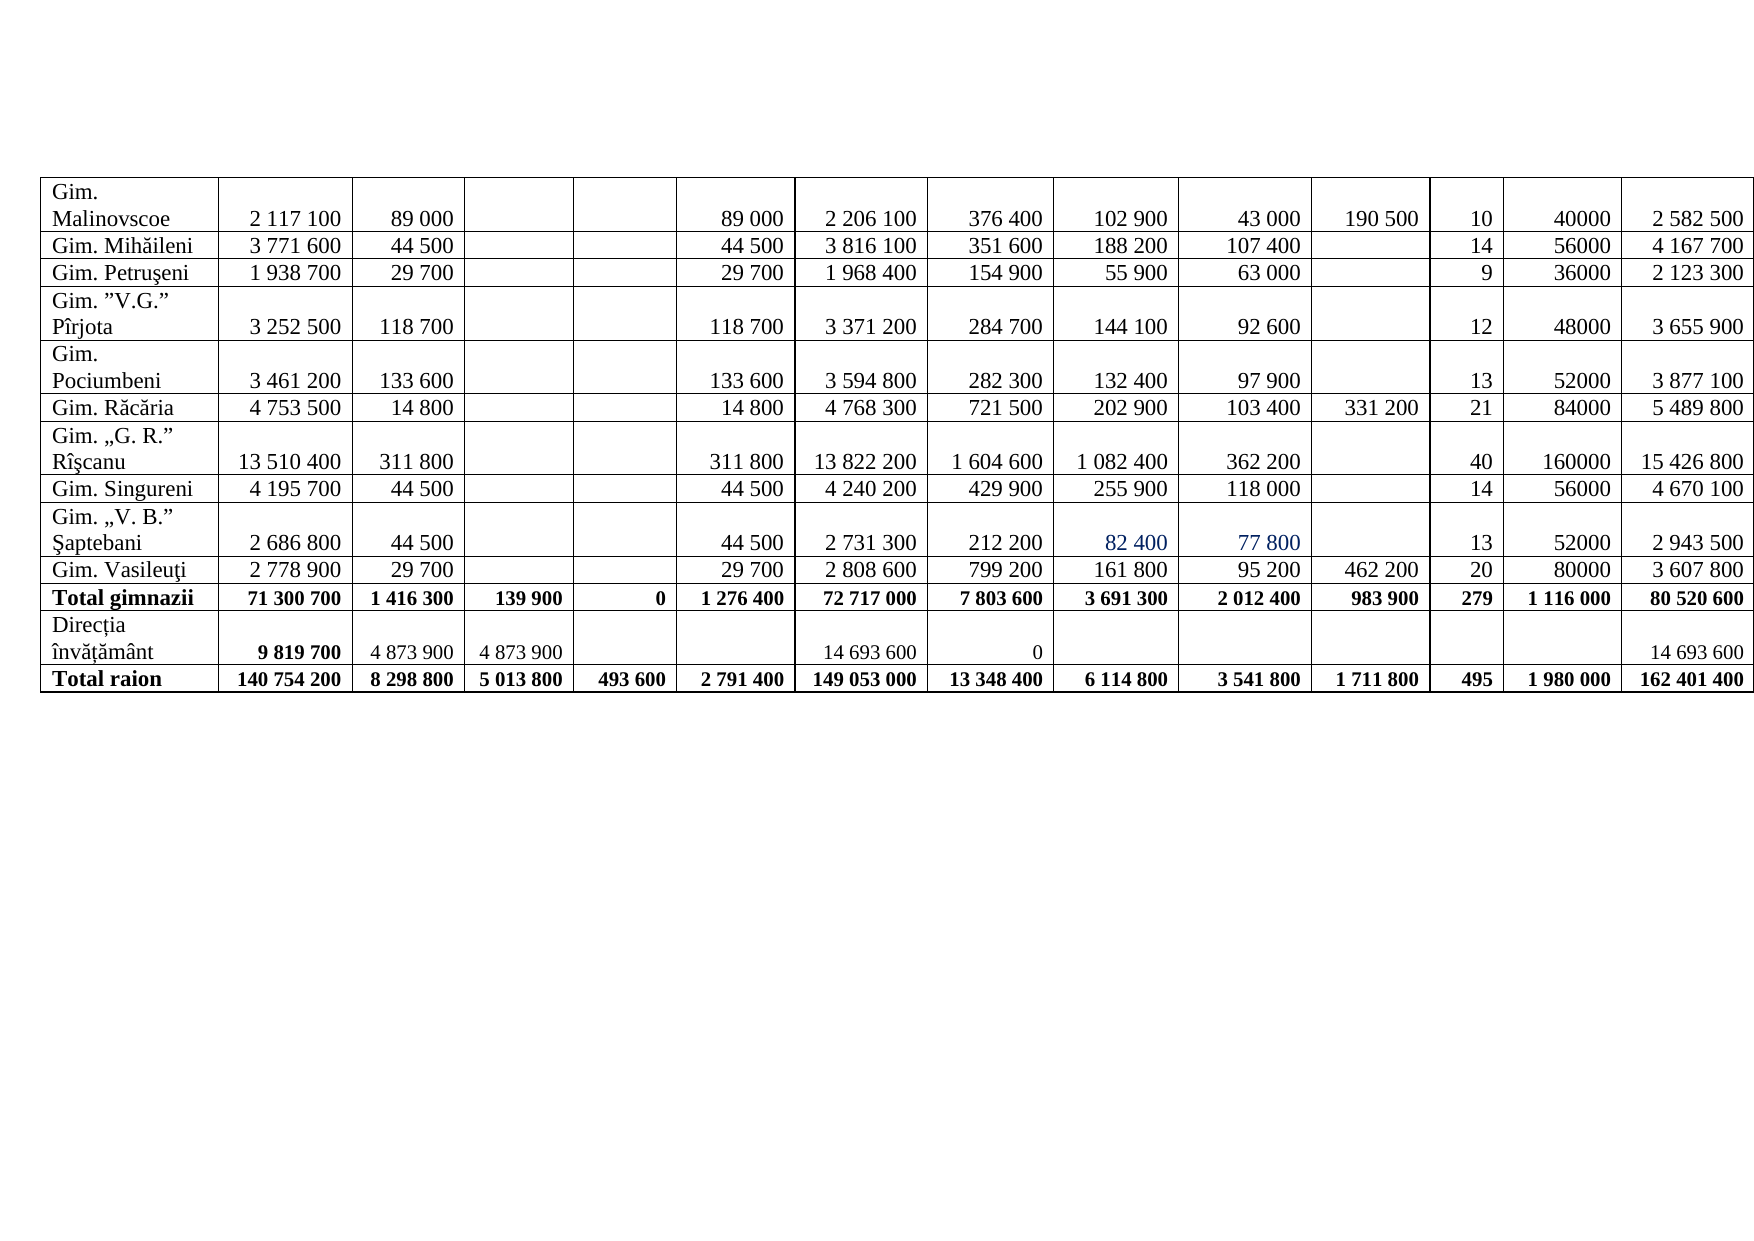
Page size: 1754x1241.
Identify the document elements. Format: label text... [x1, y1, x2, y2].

table_cell 48000 [1504, 287, 1621, 339]
table_cell 14 693 600 [1622, 611, 1753, 664]
table_cell 3 607 800 [1622, 557, 1753, 583]
table_cell 462 200 [1312, 557, 1429, 583]
table_cell 133 600 [353, 341, 464, 393]
table_cell 44 500 [353, 503, 464, 556]
table_cell [1312, 259, 1429, 286]
table_cell 2 778 900 [219, 557, 352, 583]
table_cell 2 791 400 [677, 665, 794, 691]
table_cell 102 900 [1054, 178, 1178, 231]
table_cell 40 [1431, 422, 1503, 474]
table_cell 14 [1431, 475, 1503, 502]
table_cell [1054, 611, 1178, 664]
table_cell 44 500 [677, 232, 794, 258]
table_cell 2 206 100 [796, 178, 927, 231]
table_cell [465, 232, 573, 258]
table_cell 1 116 000 [1504, 584, 1621, 610]
table_cell 144 100 [1054, 287, 1178, 339]
table_cell 1 980 000 [1504, 665, 1621, 691]
table_cell 12 [1431, 287, 1503, 339]
table_cell 2 123 300 [1622, 259, 1753, 286]
table_cell 107 400 [1179, 232, 1311, 258]
table_cell 362 200 [1179, 422, 1311, 474]
table_cell 43 000 [1179, 178, 1311, 231]
table_cell 36000 [1504, 259, 1621, 286]
table_cell 1 416 300 [353, 584, 464, 610]
table_cell [1312, 287, 1429, 339]
table_cell 0 [574, 584, 676, 610]
table_cell 3 877 100 [1622, 341, 1753, 393]
table_cell 56000 [1504, 475, 1621, 502]
table_cell 4 753 500 [219, 394, 352, 421]
table_cell Gim. Pociumbeni [41, 341, 218, 393]
table_cell 3 816 100 [796, 232, 927, 258]
table_cell Gim. Vasileuţi [41, 557, 218, 583]
table_cell 2 731 300 [796, 503, 927, 556]
table_cell 799 200 [928, 557, 1053, 583]
table_cell 44 500 [677, 475, 794, 502]
table_cell [574, 178, 676, 231]
table_cell 13 510 400 [219, 422, 352, 474]
table_cell Gim. Malinovscoe [41, 178, 218, 231]
table_cell 132 400 [1054, 341, 1178, 393]
table_cell [574, 287, 676, 339]
table_cell [465, 259, 573, 286]
table_cell 92 600 [1179, 287, 1311, 339]
table_cell 80 520 600 [1622, 584, 1753, 610]
table_cell [1312, 422, 1429, 474]
table_cell Gim. Mihăileni [41, 232, 218, 258]
table_cell Gim. „G. R.” Rîşcanu [41, 422, 218, 474]
table_cell 284 700 [928, 287, 1053, 339]
table_cell 55 900 [1054, 259, 1178, 286]
table_cell 1 082 400 [1054, 422, 1178, 474]
table_cell 44 500 [353, 232, 464, 258]
table_cell 493 600 [574, 665, 676, 691]
table_cell 429 900 [928, 475, 1053, 502]
table_cell 983 900 [1312, 584, 1429, 610]
table_cell Gim. „V. B.” Şaptebani [41, 503, 218, 556]
table_cell [574, 422, 676, 474]
table_cell [1504, 611, 1621, 664]
table_cell [574, 259, 676, 286]
table_cell 160000 [1504, 422, 1621, 474]
table_cell Direcția învățământ [41, 611, 218, 664]
table_cell 44 500 [677, 503, 794, 556]
table_cell 82 400 [1054, 503, 1178, 556]
table_cell 1 276 400 [677, 584, 794, 610]
table_cell [465, 178, 573, 231]
table_cell 140 754 200 [219, 665, 352, 691]
table_cell 29 700 [353, 557, 464, 583]
table_cell [465, 341, 573, 393]
table_cell [1312, 611, 1429, 664]
table_cell 71 300 700 [219, 584, 352, 610]
table_cell 14 [1431, 232, 1503, 258]
table_cell [574, 503, 676, 556]
table_cell 77 800 [1179, 503, 1311, 556]
table_cell [574, 557, 676, 583]
table_cell 89 000 [353, 178, 464, 231]
table_cell 44 500 [353, 475, 464, 502]
table_cell 2 582 500 [1622, 178, 1753, 231]
table_cell 202 900 [1054, 394, 1178, 421]
table_cell 14 800 [677, 394, 794, 421]
table_cell 1 938 700 [219, 259, 352, 286]
table_cell 40000 [1504, 178, 1621, 231]
table_cell 8 298 800 [353, 665, 464, 691]
table_cell [574, 475, 676, 502]
table_cell 162 401 400 [1622, 665, 1753, 691]
table_cell [465, 475, 573, 502]
table_cell 190 500 [1312, 178, 1429, 231]
table_cell 311 800 [353, 422, 464, 474]
table_cell 72 717 000 [796, 584, 927, 610]
table_cell [1312, 503, 1429, 556]
table_cell 21 [1431, 394, 1503, 421]
table_cell Total gimnazii [41, 584, 218, 610]
table_cell [1179, 611, 1311, 664]
table_cell 97 900 [1179, 341, 1311, 393]
table_cell 279 [1431, 584, 1503, 610]
table_cell 495 [1431, 665, 1503, 691]
table_cell [574, 394, 676, 421]
table_cell 56000 [1504, 232, 1621, 258]
table_cell 721 500 [928, 394, 1053, 421]
table_cell 4 240 200 [796, 475, 927, 502]
table_cell Gim. ”V.G.” Pîrjota [41, 287, 218, 339]
table_cell 331 200 [1312, 394, 1429, 421]
table_cell 1 604 600 [928, 422, 1053, 474]
table_cell 154 900 [928, 259, 1053, 286]
table_cell 4 873 900 [465, 611, 573, 664]
table_cell 118 700 [677, 287, 794, 339]
table_cell [465, 557, 573, 583]
table_cell 3 655 900 [1622, 287, 1753, 339]
table_cell 3 594 800 [796, 341, 927, 393]
table_cell 52000 [1504, 503, 1621, 556]
table_cell 63 000 [1179, 259, 1311, 286]
table_cell [574, 611, 676, 664]
table_cell 103 400 [1179, 394, 1311, 421]
table_cell 351 600 [928, 232, 1053, 258]
table_cell [574, 232, 676, 258]
table_cell 2 943 500 [1622, 503, 1753, 556]
table_cell 7 803 600 [928, 584, 1053, 610]
table_cell 3 371 200 [796, 287, 927, 339]
table_cell 13 [1431, 341, 1503, 393]
table_cell 4 167 700 [1622, 232, 1753, 258]
table_cell [465, 287, 573, 339]
table_cell [465, 422, 573, 474]
table_cell 29 700 [677, 557, 794, 583]
table_cell 13 348 400 [928, 665, 1053, 691]
table_cell 29 700 [353, 259, 464, 286]
table_cell 5 013 800 [465, 665, 573, 691]
table_cell 212 200 [928, 503, 1053, 556]
table_cell 2 012 400 [1179, 584, 1311, 610]
table_cell 3 461 200 [219, 341, 352, 393]
table_cell 4 768 300 [796, 394, 927, 421]
table_cell [1312, 341, 1429, 393]
table_cell [1312, 232, 1429, 258]
table_cell 13 [1431, 503, 1503, 556]
table_cell 3 771 600 [219, 232, 352, 258]
table_cell Gim. Petruşeni [41, 259, 218, 286]
table_cell 255 900 [1054, 475, 1178, 502]
table_cell 4 195 700 [219, 475, 352, 502]
table_cell 9 [1431, 259, 1503, 286]
table_cell 188 200 [1054, 232, 1178, 258]
table_cell 95 200 [1179, 557, 1311, 583]
table_cell 13 822 200 [796, 422, 927, 474]
table_cell 1 711 800 [1312, 665, 1429, 691]
table_cell 2 686 800 [219, 503, 352, 556]
table_cell 3 541 800 [1179, 665, 1311, 691]
table_cell 149 053 000 [796, 665, 927, 691]
table_cell 0 [928, 611, 1053, 664]
table_cell [1312, 475, 1429, 502]
table_cell 139 900 [465, 584, 573, 610]
table_cell 29 700 [677, 259, 794, 286]
table_cell [465, 503, 573, 556]
table_cell 311 800 [677, 422, 794, 474]
table_cell 6 114 800 [1054, 665, 1178, 691]
table_cell [574, 341, 676, 393]
table_cell 118 700 [353, 287, 464, 339]
table_cell [465, 394, 573, 421]
table_cell 20 [1431, 557, 1503, 583]
table_cell [1431, 611, 1503, 664]
table_cell 3 691 300 [1054, 584, 1178, 610]
table_cell 4 670 100 [1622, 475, 1753, 502]
table_cell 80000 [1504, 557, 1621, 583]
table_cell 118 000 [1179, 475, 1311, 502]
table_cell 15 426 800 [1622, 422, 1753, 474]
table_cell Gim. Răcăria [41, 394, 218, 421]
table_cell 282 300 [928, 341, 1053, 393]
table_cell 2 808 600 [796, 557, 927, 583]
table_cell 4 873 900 [353, 611, 464, 664]
table_cell 14 800 [353, 394, 464, 421]
table_cell 14 693 600 [796, 611, 927, 664]
table_cell 1 968 400 [796, 259, 927, 286]
table_cell 52000 [1504, 341, 1621, 393]
table_cell 10 [1431, 178, 1503, 231]
table_cell [677, 611, 794, 664]
table_cell 161 800 [1054, 557, 1178, 583]
table_cell 9 819 700 [219, 611, 352, 664]
table_cell 5 489 800 [1622, 394, 1753, 421]
table_cell 89 000 [677, 178, 794, 231]
table_cell Gim. Singureni [41, 475, 218, 502]
table_cell 376 400 [928, 178, 1053, 231]
table_cell 3 252 500 [219, 287, 352, 339]
table_cell Total raion [41, 665, 218, 691]
table_cell 133 600 [677, 341, 794, 393]
table_cell 2 117 100 [219, 178, 352, 231]
table_cell 84000 [1504, 394, 1621, 421]
